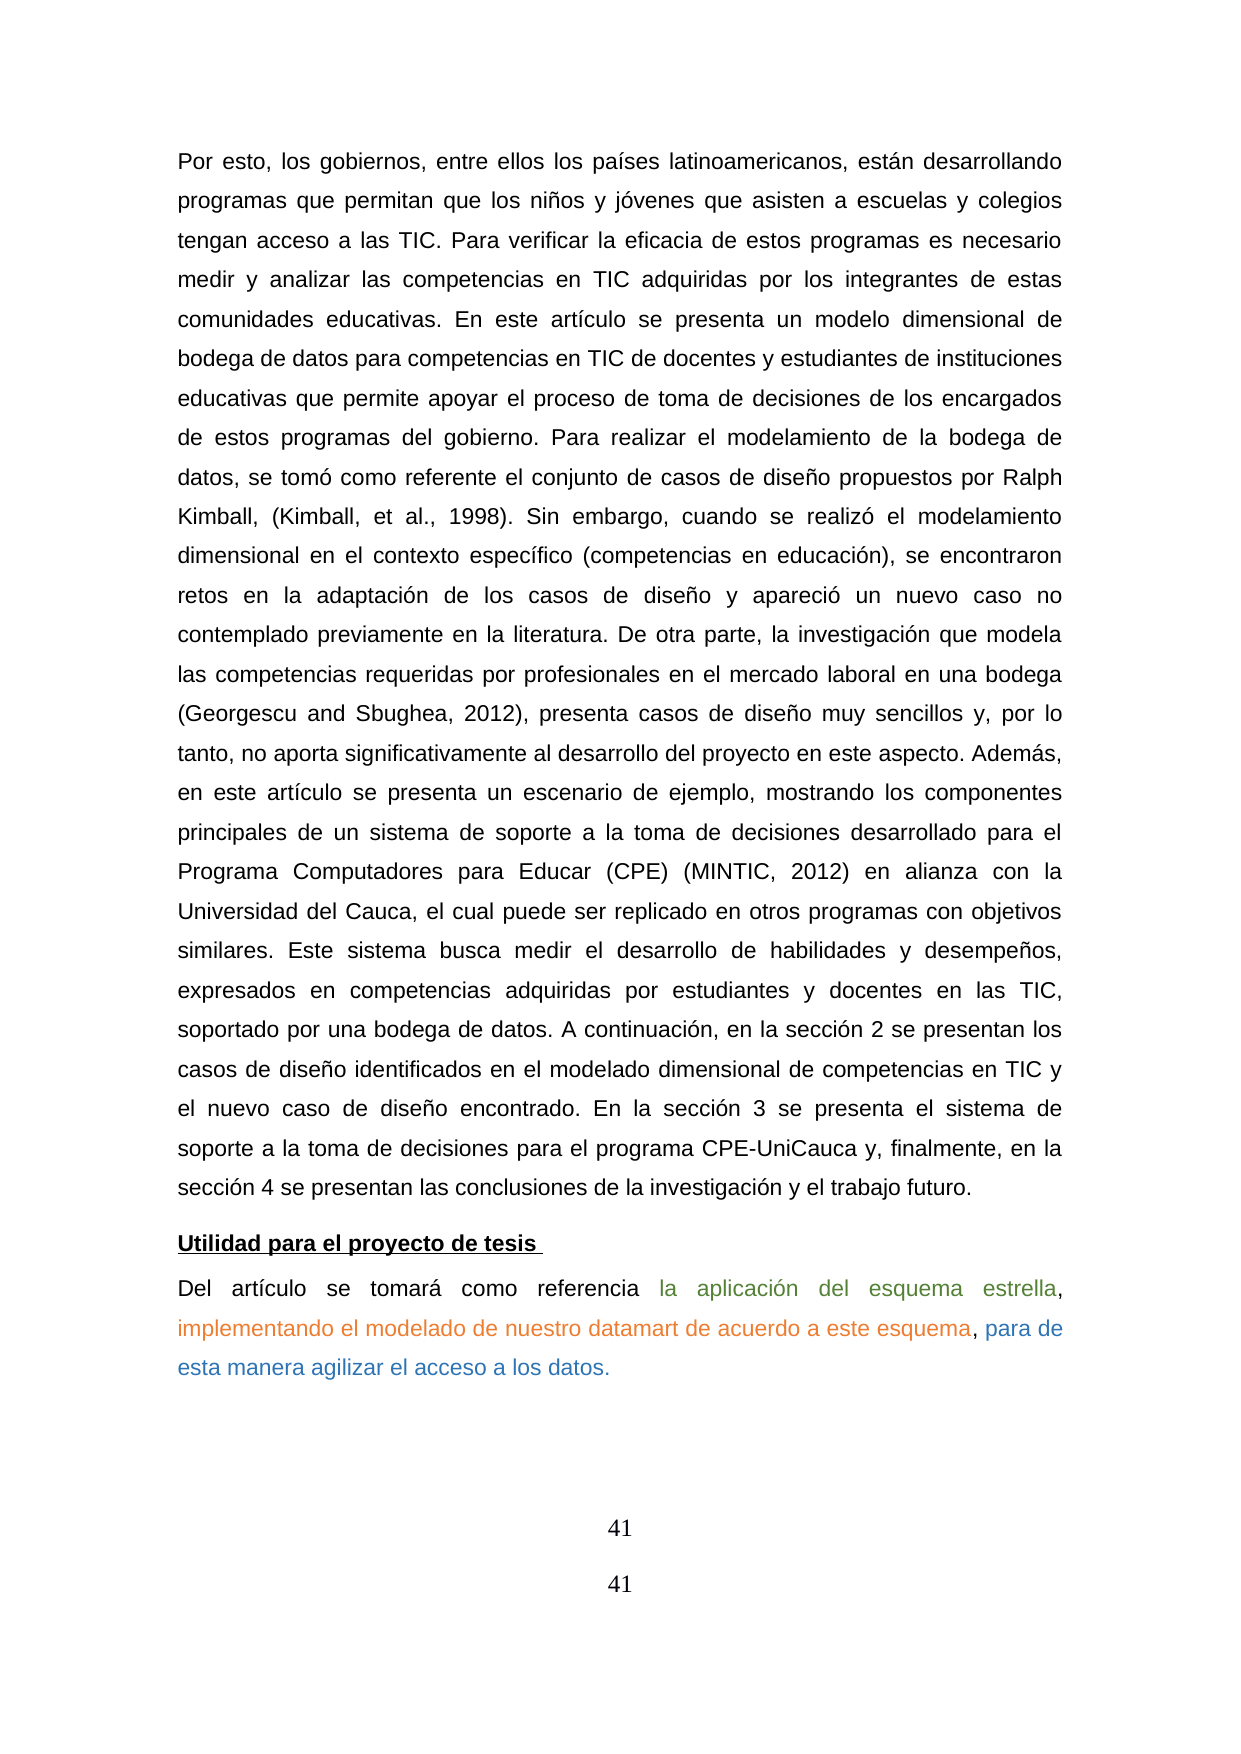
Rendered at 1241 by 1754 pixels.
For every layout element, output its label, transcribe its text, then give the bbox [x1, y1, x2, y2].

text Del artículo se tomará como referencia la aplicación del esquema estrella, implementando el modelado de nuestro datamart de acuerdo a este esquema, para de esta manera agilizar el acceso a los datos. [177, 1275, 1063, 1381]
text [177, 148, 1063, 1200]
text Utilidad para el proyecto de tesis [177, 1230, 1063, 1257]
